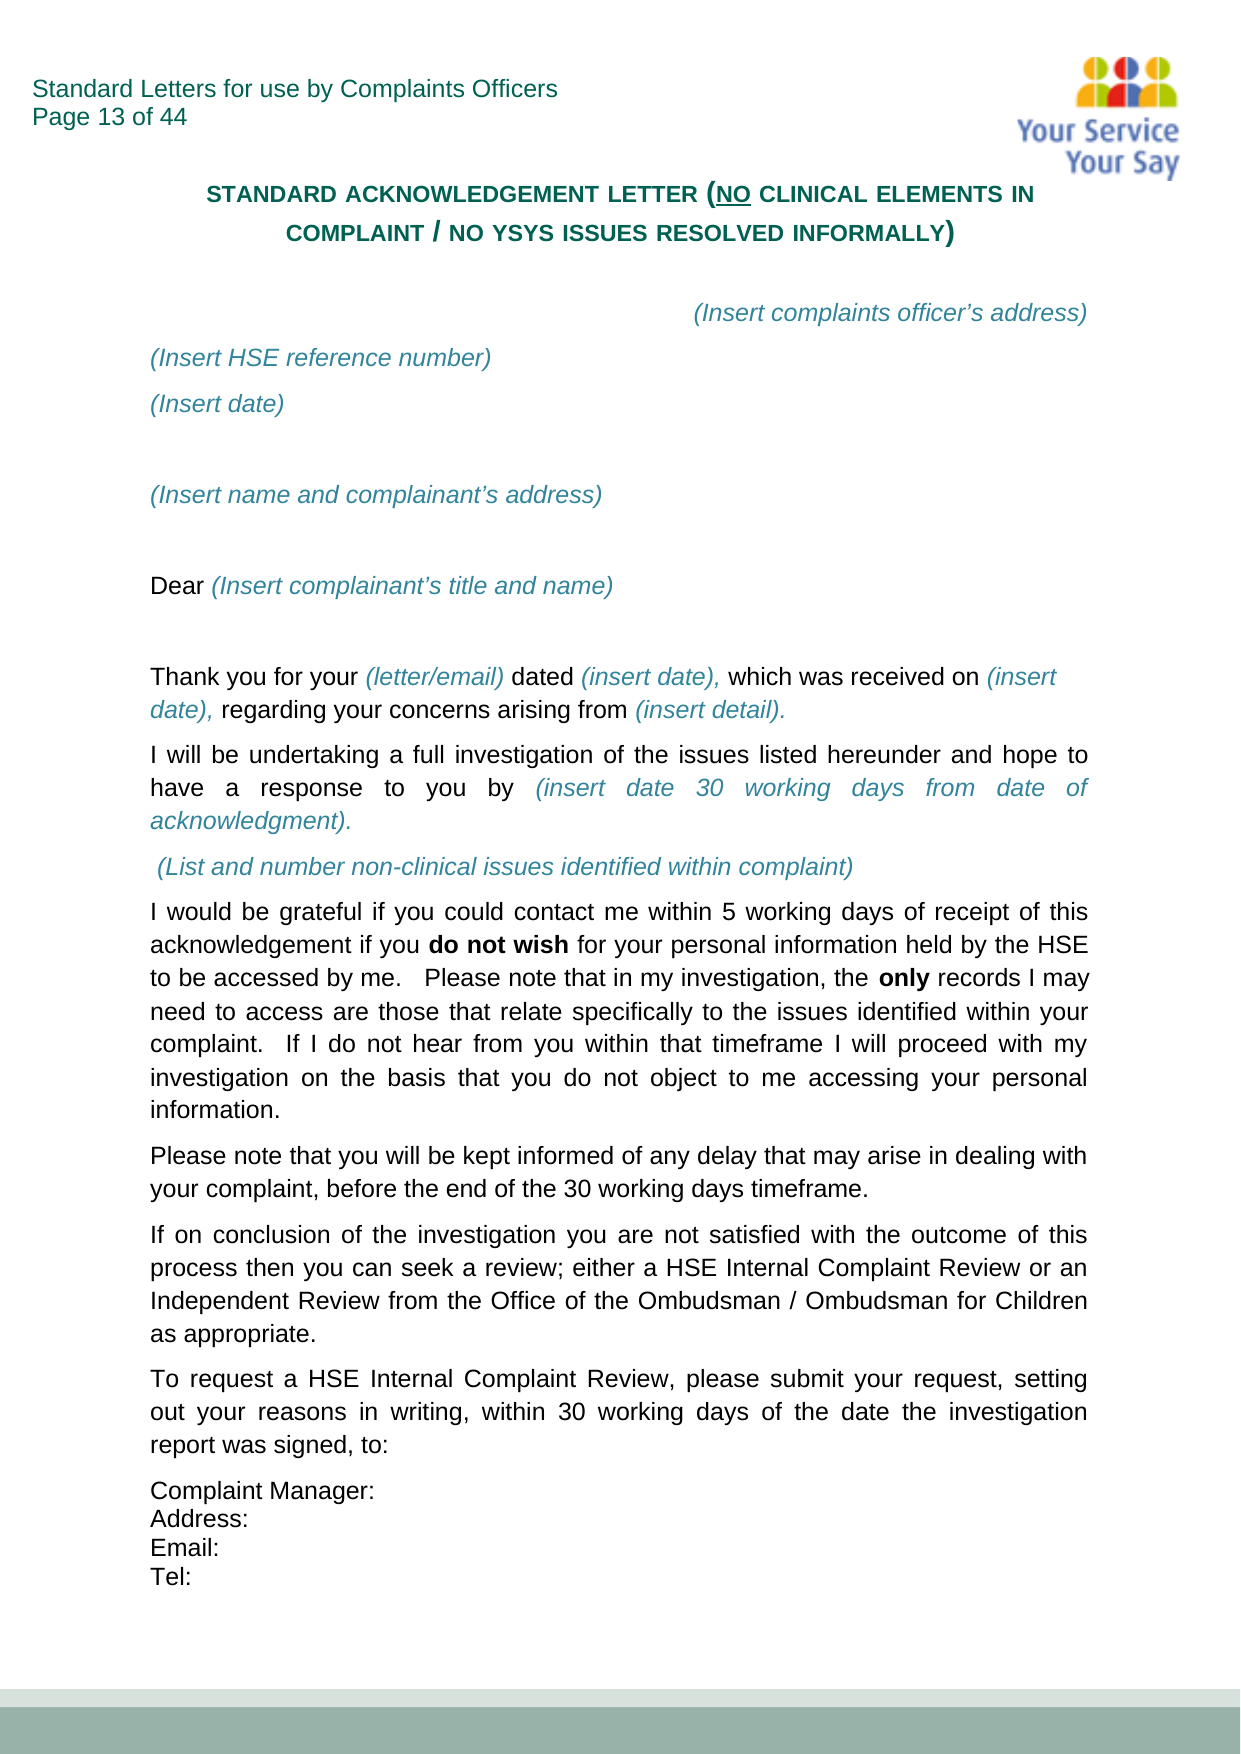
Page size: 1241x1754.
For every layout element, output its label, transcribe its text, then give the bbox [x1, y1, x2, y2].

text Email: [150, 1533, 1090, 1562]
text (Insert name and complainant’s address) [150, 480, 1090, 508]
text (Insert complaints officer’s address) [150, 298, 1090, 326]
text Complaint Manager: [150, 1476, 1090, 1504]
text To request a HSE Internal Complaint Review, please submit your request, setting out your reasons in writing, within 30 working days of the date the investigation report was signed, to: [150, 1364, 1090, 1459]
picture [0, 1689, 1241, 1754]
text Dear (Insert complainant’s title and name) [150, 571, 1090, 599]
text Thank you for your (letter/email) dated (insert date), which was received on (insert date), regarding your concerns arising from (insert detail). [150, 662, 1090, 723]
text (List and number non-clinical issues identified within complaint) [150, 852, 1090, 881]
text If on conclusion of the investigation you are not satisfied with the outcome of this process then you can seek a review; either a HSE Internal Complaint Review or an Independent Review from the Office of the Ombudsman / Ombudsman for Children as appropriate. [150, 1219, 1090, 1347]
text Tel: [150, 1562, 1090, 1591]
text I would be grateful if you could contact me within 5 working days of receipt of this acknowledgement if you do not wish for your personal information held by the HSE to be accessed by me. Please note that in my investigation, the only records I may need to access are those that relate specifically to the issues identified within your complaint. If I do not hear from you within that timeframe I will proceed with my investigation on the basis that you do not object to me accessing your personal information. [150, 897, 1090, 1124]
text I will be undertaking a full investigation of the issues listed hereunder and hope to have a response to you by (insert date 30 working days from date of acknowledgment). [150, 740, 1090, 835]
text (Insert HSE reference number) [150, 343, 1090, 372]
text Please note that you will be kept informed of any delay that may arise in dealing with your complaint, before the end of the 30 working days timeframe. [150, 1141, 1090, 1203]
text Address: [150, 1504, 1090, 1533]
subtitle standard acknowledgement letter (no clinical elements in complaint / no ysys issues resolved informally) [150, 175, 1090, 247]
text (Insert date) [150, 389, 1090, 417]
picture [1017, 57, 1180, 181]
